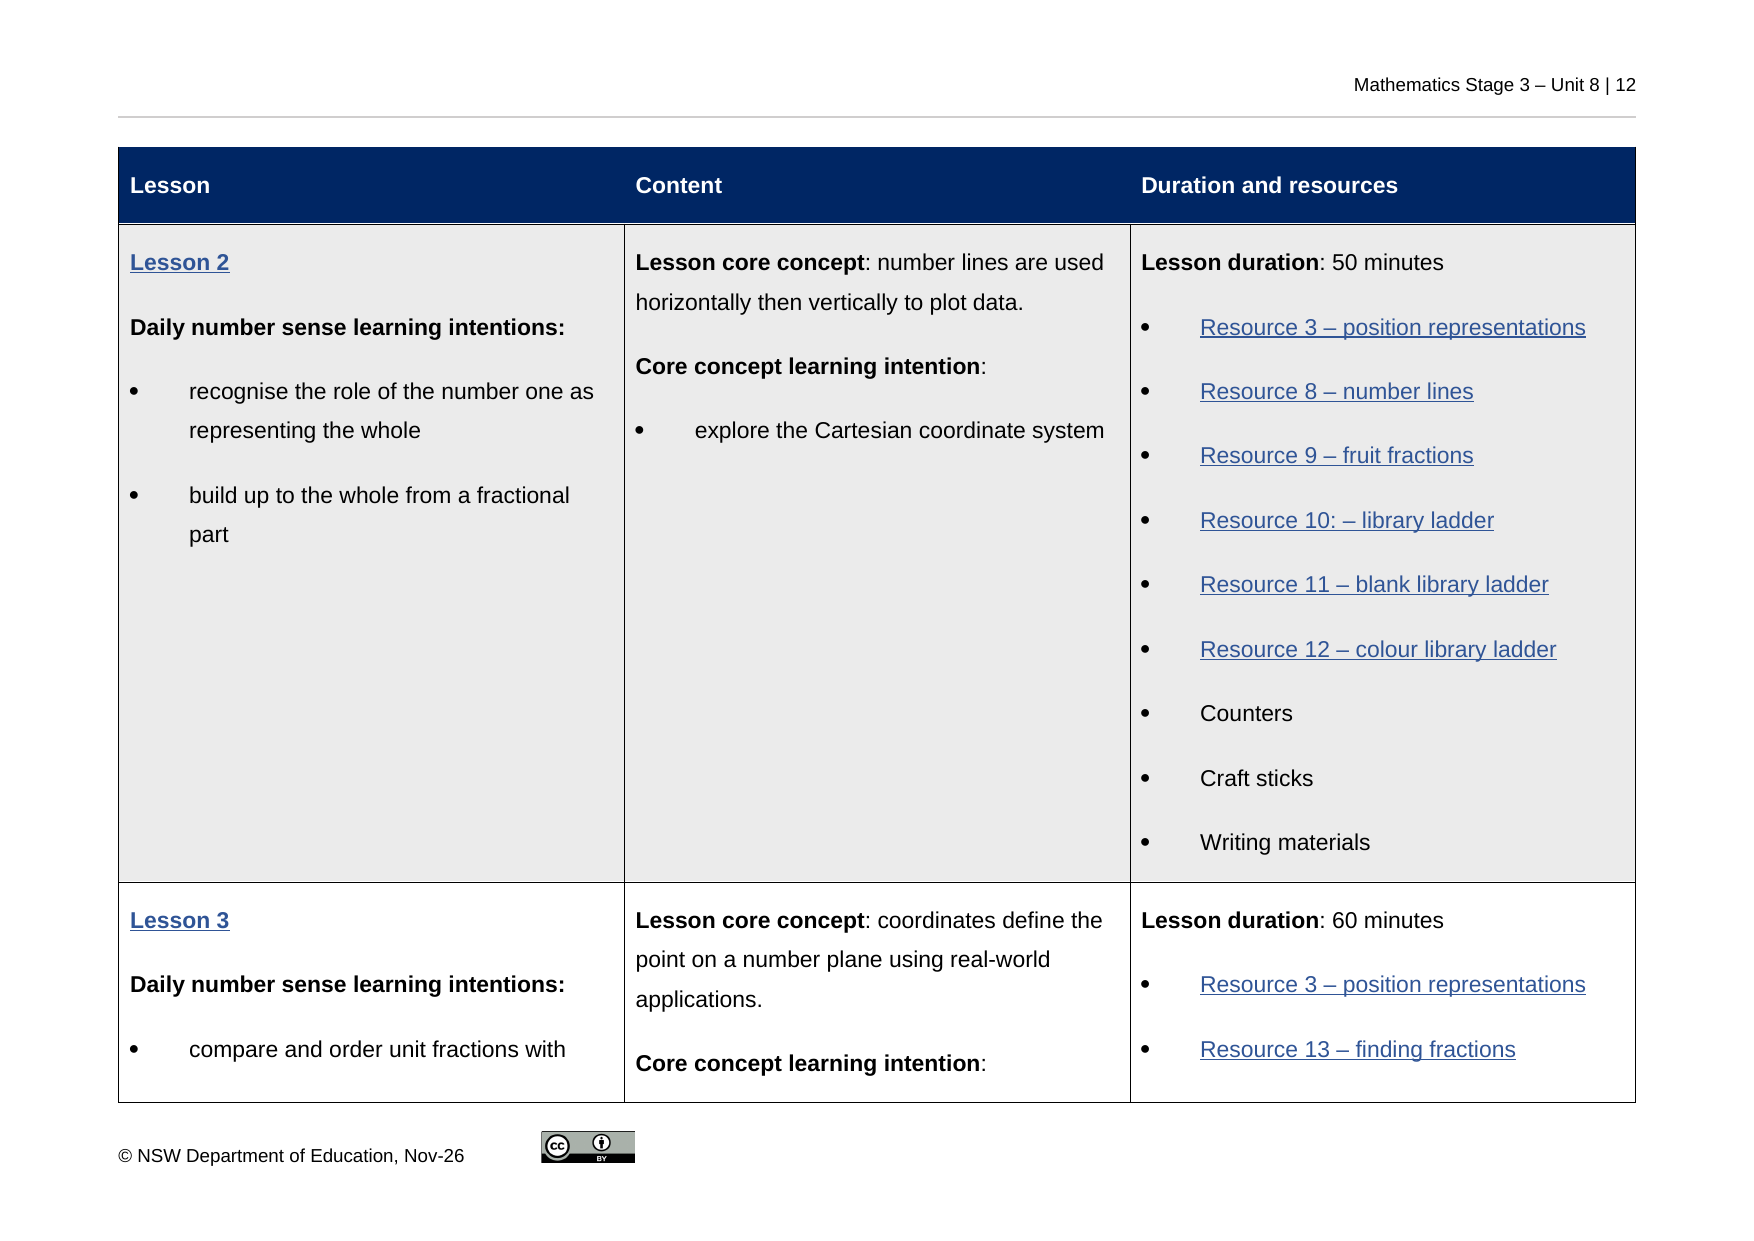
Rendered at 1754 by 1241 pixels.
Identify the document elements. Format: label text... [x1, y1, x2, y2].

table_cell Lesson core concept: number lines are used horizontally then vertically to plot data. Core concept learning intention: explore the Cartesian coordinate system [625, 225, 1130, 881]
table_cell Lesson duration: 50 minutes Resource 3 – position representations Resource 8 – number lines Resource 9 – fruit fractions Resource 10: – library ladder Resource 11 – blank library ladder Resource 12 – colour library ladder Counters Craft sticks Writing materials [1131, 225, 1635, 881]
picture [541, 1131, 635, 1163]
table_cell Lesson 2 Daily number sense learning intentions: recognise the role of the number one as representing the whole build up to the whole from a fractional part [119, 225, 624, 881]
table_header Content [624, 147, 1130, 223]
table_header Duration and resources [1130, 147, 1635, 223]
table_header Lesson [119, 147, 624, 223]
